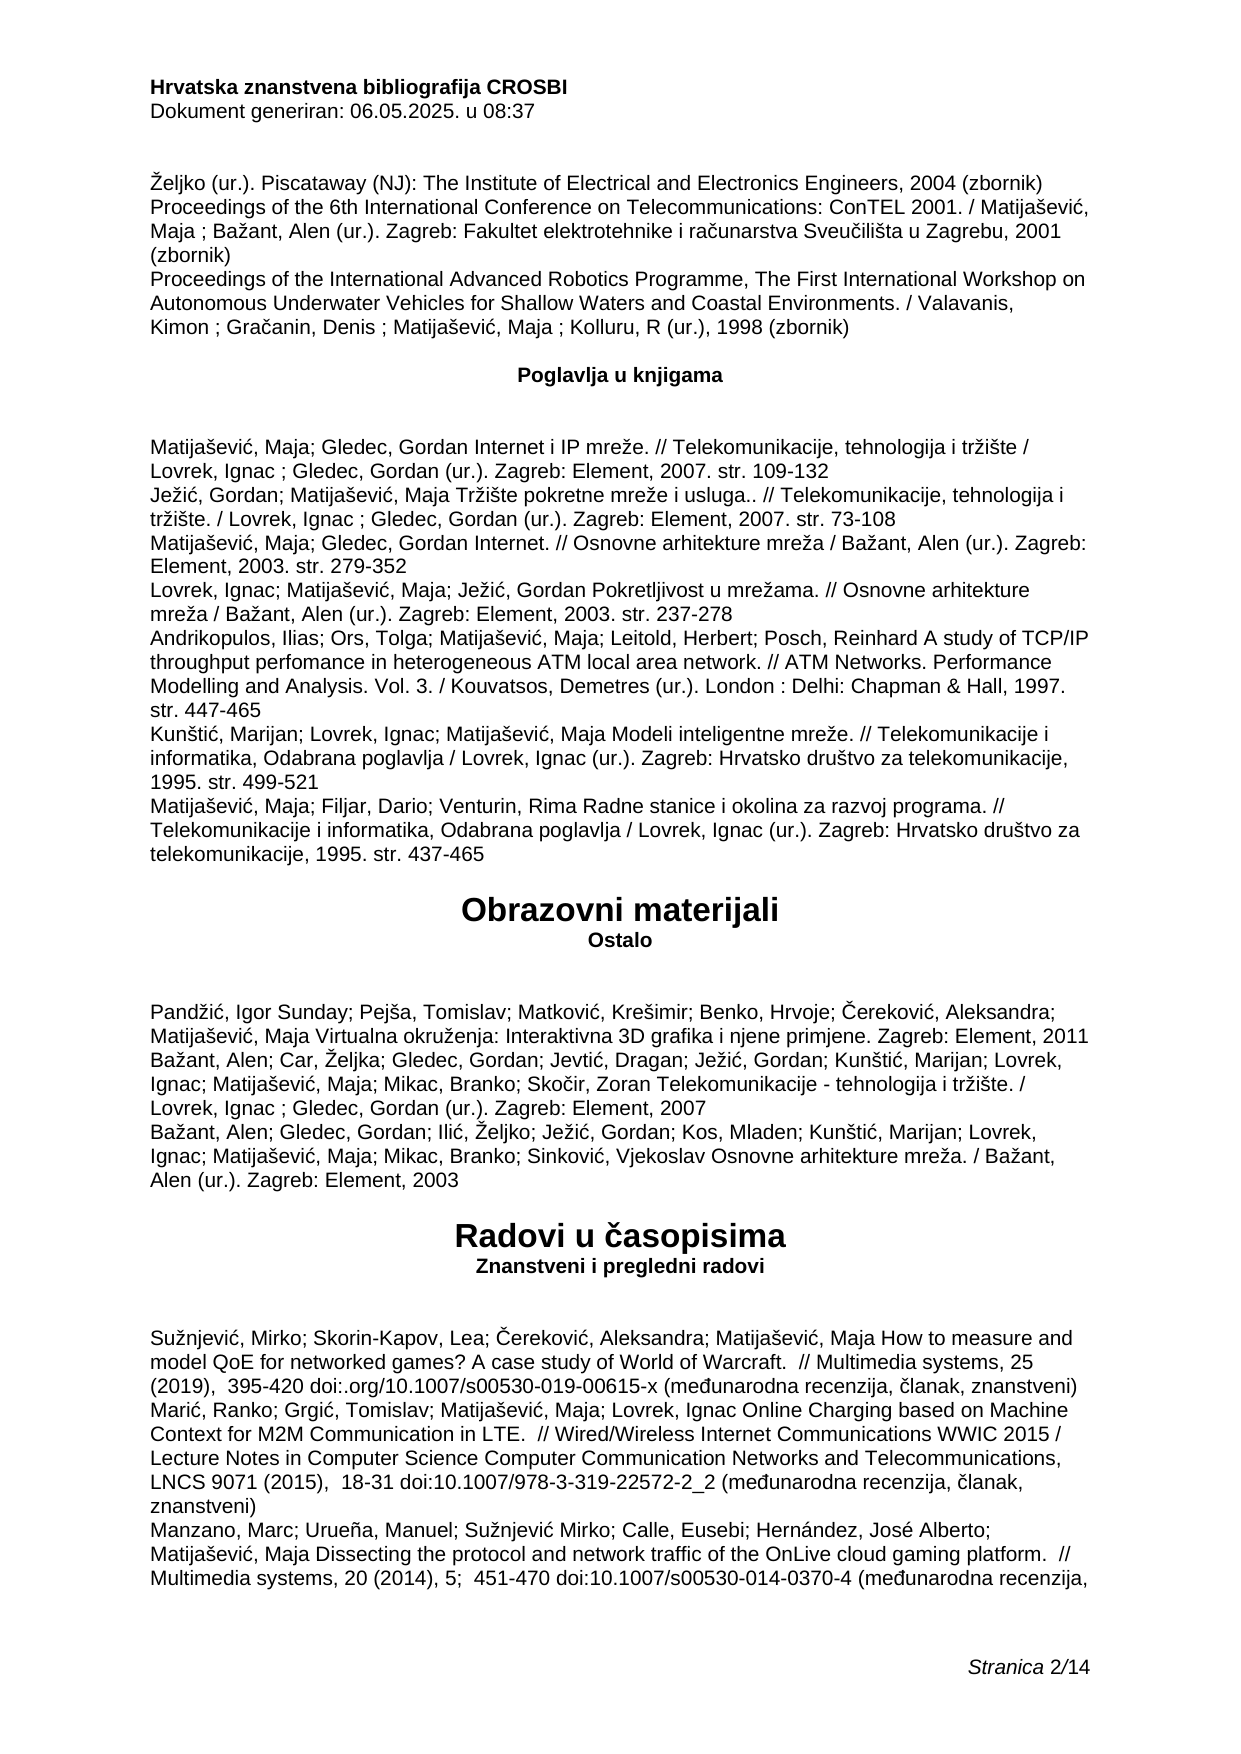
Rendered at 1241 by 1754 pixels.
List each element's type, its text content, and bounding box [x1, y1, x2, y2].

subtitle Poglavlja u knjigama [150, 363, 1090, 387]
text Matijašević, Maja; Gledec, Gordan [150, 530, 1090, 578]
text Marić, Ranko; Grgić, Tomislav; Matijašević, Maja; Lovrek, Ignac [150, 1398, 1090, 1518]
text Matijašević, Maja; Filjar, Dario; Venturin, Rima [150, 794, 1090, 866]
subtitle Obrazovni materijali [150, 890, 1090, 928]
text Bažant, Alen; Gledec, Gordan; Ilić, Željko; Ježić, Gordan; Kos, Mladen; Kunštić, Marijan; Lovrek, Ignac; Matijašević, Maja; Mikac, Branko; Sinković, Vjekoslav [150, 1120, 1090, 1192]
text Pandžić, Igor Sunday; Pejša, Tomislav; Matković, Krešimir; Benko, Hrvoje; Čereković, Aleksandra; Matijašević, Maja [150, 1000, 1090, 1048]
text Ježić, Gordan; Matijašević, Maja [150, 482, 1090, 530]
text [150, 1518, 1090, 1589]
text Matijašević, Maja; Gledec, Gordan [150, 434, 1090, 482]
text Lovrek, Ignac; Matijašević, Maja; Ježić, Gordan [150, 578, 1090, 626]
text Kunštić, Marijan; Lovrek, Ignac; Matijašević, Maja [150, 722, 1090, 794]
subtitle Ostalo [150, 928, 1090, 952]
text Proceedings of the 6th International Conference on Telecommunications: ConTEL 2001. / Matijašević, Maja ; Bažant, Alen (ur.). Zagreb: Fakultet elektrotehnike i računarstva Sveučilišta u Zagrebu, 2001 (zbornik) [150, 195, 1090, 267]
subtitle Radovi u časopisima [150, 1216, 1090, 1254]
text Andrikopulos, Ilias; Ors, Tolga; Matijašević, Maja; Leitold, Herbert; Posch, Reinhard [150, 626, 1090, 722]
text Proceedings of the International Advanced Robotics Programme, The First International Workshop on Autonomous Underwater Vehicles for Shallow Waters and Coastal Environments. / Valavanis, Kimon ; Gračanin, Denis ; Matijašević, Maja ; Kolluru, R (ur.), 1998 (zbornik) [150, 267, 1090, 339]
text Sužnjević, Mirko; Skorin-Kapov, Lea; Čereković, Aleksandra; Matijašević, Maja [150, 1326, 1090, 1398]
text Bažant, Alen; Car, Željka; Gledec, Gordan; Jevtić, Dragan; Ježić, Gordan; Kunštić, Marijan; Lovrek, Ignac; Matijašević, Maja; Mikac, Branko; Skočir, Zoran [150, 1048, 1090, 1120]
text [150, 171, 1090, 195]
subtitle Znanstveni i pregledni radovi [150, 1254, 1090, 1278]
